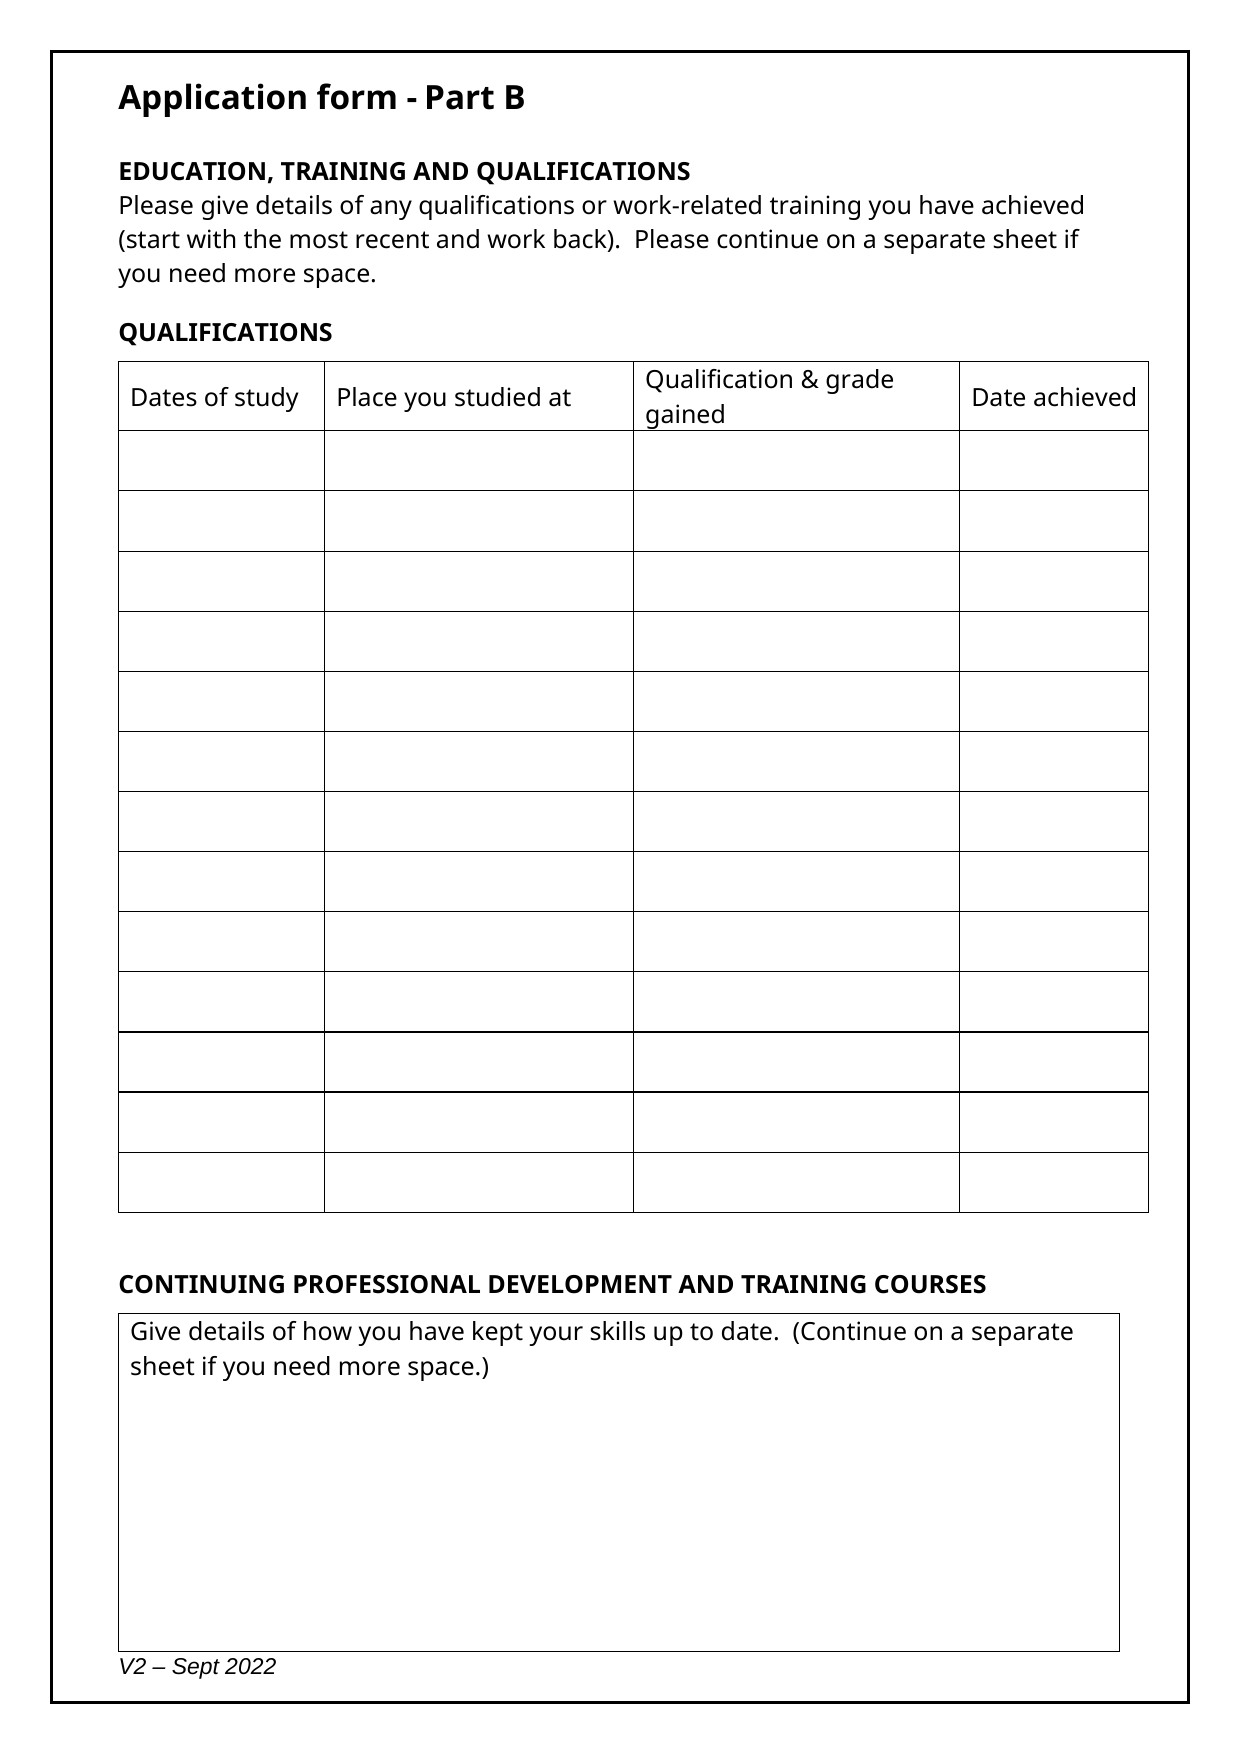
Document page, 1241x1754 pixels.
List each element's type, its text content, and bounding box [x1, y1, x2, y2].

table_cell [960, 612, 1148, 671]
text EDUCATION, TRAINING AND QUALIFICATIONS [118, 153, 1122, 187]
table_cell [634, 672, 959, 731]
subtitle CONTINUING PROFESSIONAL DEVELOPMENT AND TRAINING COURSES [118, 1266, 1122, 1301]
table_cell [634, 1153, 959, 1212]
table_cell [119, 491, 324, 551]
table_cell [325, 912, 633, 971]
table_cell [634, 612, 959, 671]
table_cell [325, 1093, 633, 1152]
table_cell [634, 852, 959, 911]
table_cell [960, 912, 1148, 971]
table_cell [960, 1093, 1148, 1152]
table_cell [634, 912, 959, 971]
table_cell [960, 431, 1148, 490]
table_cell [634, 972, 959, 1031]
table_cell [325, 431, 633, 490]
table_cell [634, 792, 959, 851]
table_cell [634, 732, 959, 791]
table_cell [325, 732, 633, 791]
table_cell [634, 491, 959, 551]
table_cell [960, 732, 1148, 791]
table_header Qualification & grade gained [634, 362, 959, 430]
table_cell [119, 612, 324, 671]
table_cell [960, 972, 1148, 1031]
table_cell [960, 1033, 1148, 1091]
table_cell [634, 1093, 959, 1152]
table_cell [119, 912, 324, 971]
table_cell [960, 792, 1148, 851]
table_cell [634, 552, 959, 611]
table_cell [119, 972, 324, 1031]
table_header Give details of how you have kept your skills up to date. (Continue on a separate sheet if you need more space.) [119, 1314, 1119, 1651]
table_cell [119, 431, 324, 490]
table_cell [325, 552, 633, 611]
subtitle QUALIFICATIONS [118, 314, 1122, 349]
table_cell [325, 672, 633, 731]
table_cell [325, 612, 633, 671]
table_cell [325, 1153, 633, 1212]
table_cell [119, 852, 324, 911]
table_cell [325, 792, 633, 851]
table_cell [119, 792, 324, 851]
table_header Date achieved [960, 362, 1148, 430]
text Please give details of any qualifications or work-related training you have achieved (start with the most recent and work back). Please continue on a separate sheet if you need more space. [118, 187, 1122, 289]
table_cell [960, 852, 1148, 911]
table_cell [119, 552, 324, 611]
table_cell [119, 1093, 324, 1152]
table_cell [325, 852, 633, 911]
table_header Place you studied at [325, 362, 633, 430]
table_cell [960, 552, 1148, 611]
table_cell [119, 1033, 324, 1091]
table_cell [119, 732, 324, 791]
table_cell [634, 431, 959, 490]
table_cell [325, 972, 633, 1031]
text Application form - Part B [118, 74, 1122, 119]
table_cell [634, 1033, 959, 1091]
table_cell [960, 672, 1148, 731]
table_cell [119, 672, 324, 731]
table_cell [960, 1153, 1148, 1212]
table_header Dates of study [119, 362, 324, 430]
table_cell [325, 1033, 633, 1091]
table_cell [325, 491, 633, 551]
table_cell [960, 491, 1148, 551]
table_cell [119, 1153, 324, 1212]
